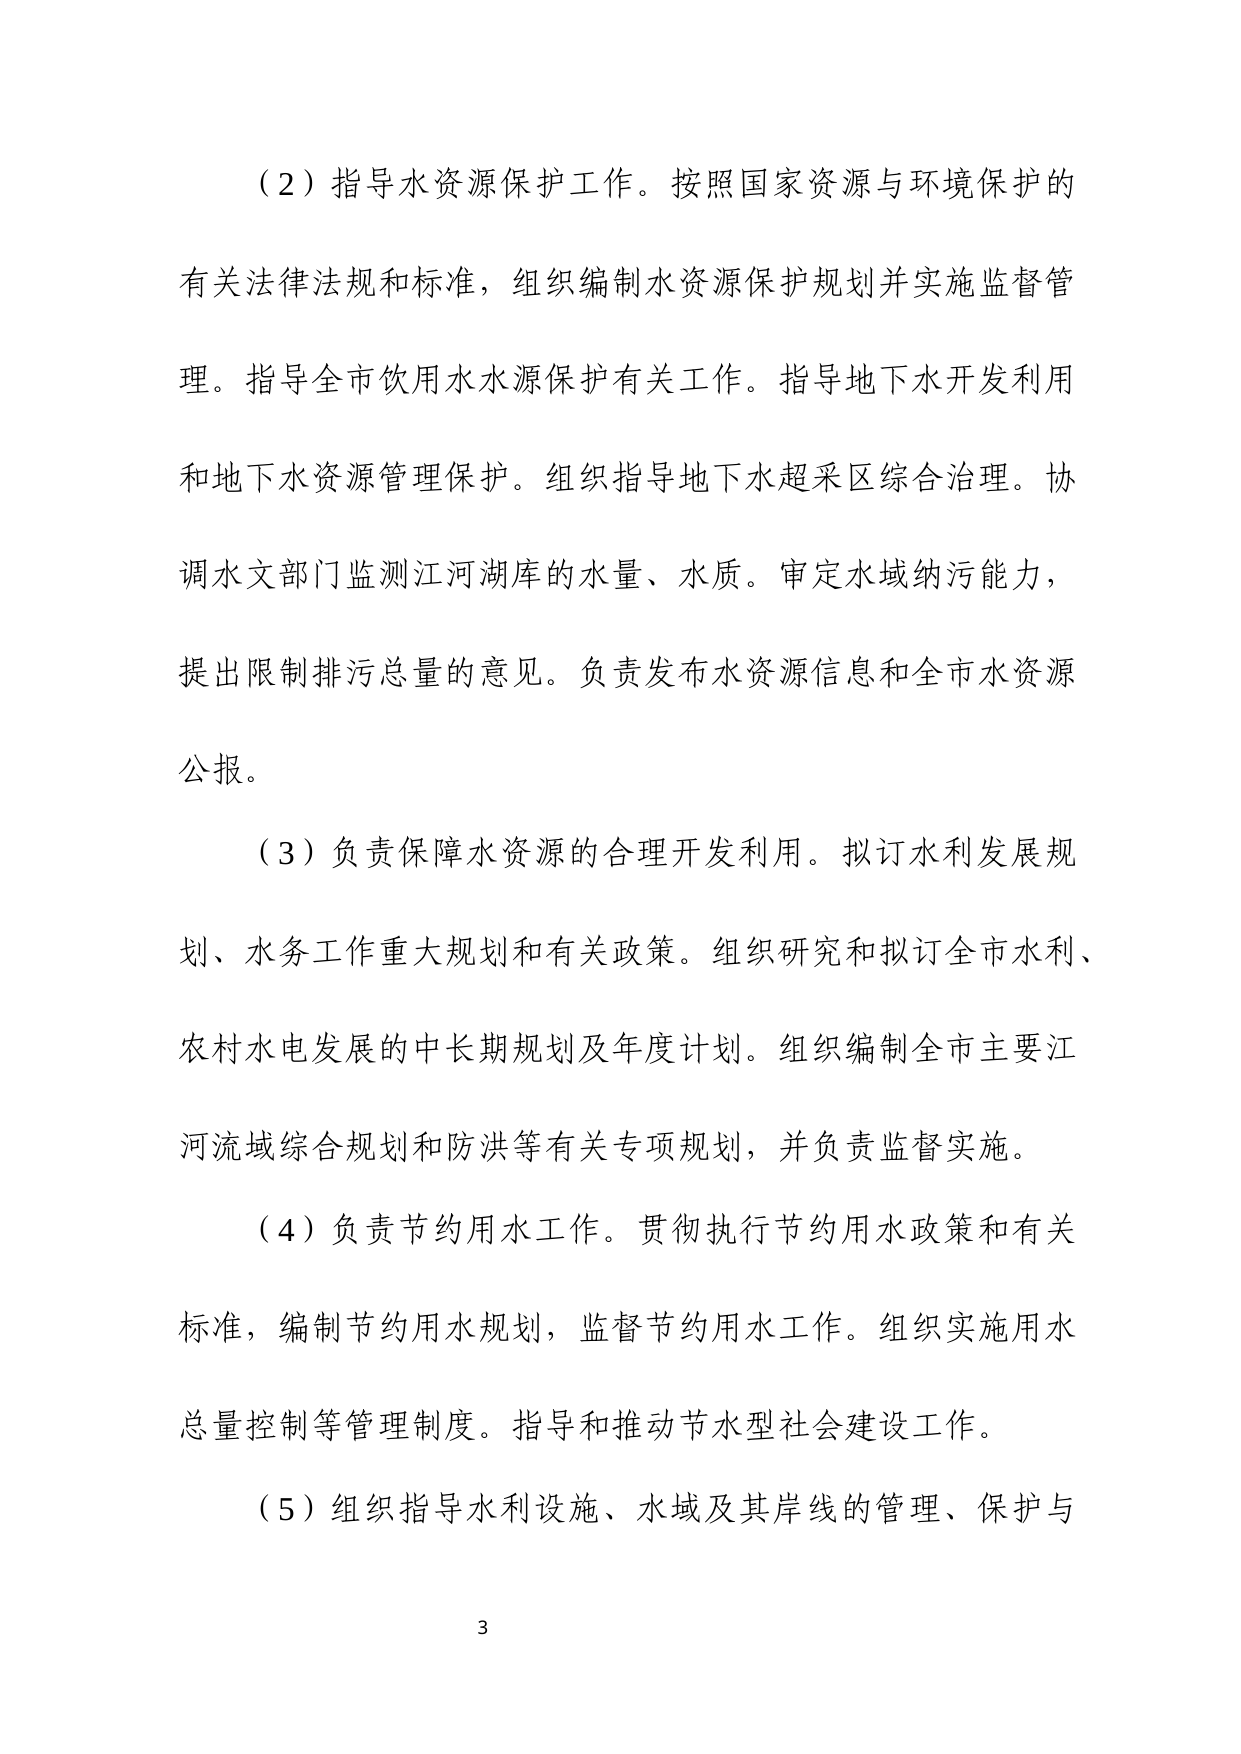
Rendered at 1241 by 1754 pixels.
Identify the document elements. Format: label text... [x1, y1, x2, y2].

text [177, 1474, 1078, 1539]
text （3）负责保障水资源的合理开发利用。拟订水利发展规划、水务工作重大规划和有关政策。组织研究和拟订全市水利、农村水电发展的中长期规划及年度计划。组织编制全市主要江河流域综合规划和防洪等有关专项规划，并负责监督实施。 [177, 819, 1078, 1176]
text （4）负责节约用水工作。贯彻执行节约用水政策和有关标准，编制节约用水规划，监督节约用水工作。组织实施用水总量控制等管理制度。指导和推动节水型社会建设工作。 [177, 1195, 1078, 1455]
text （2）指导水资源保护工作。按照国家资源与环境保护的有关法律法规和标准，组织编制水资源保护规划并实施监督管理。指导全市饮用水水源保护有关工作。指导地下水开发利用和地下水资源管理保护。组织指导地下水超采区综合治理。协调水文部门监测江河湖库的水量、水质。审定水域纳污能力，提出限制排污总量的意见。负责发布水资源信息和全市水资源公报。 [177, 150, 1078, 800]
